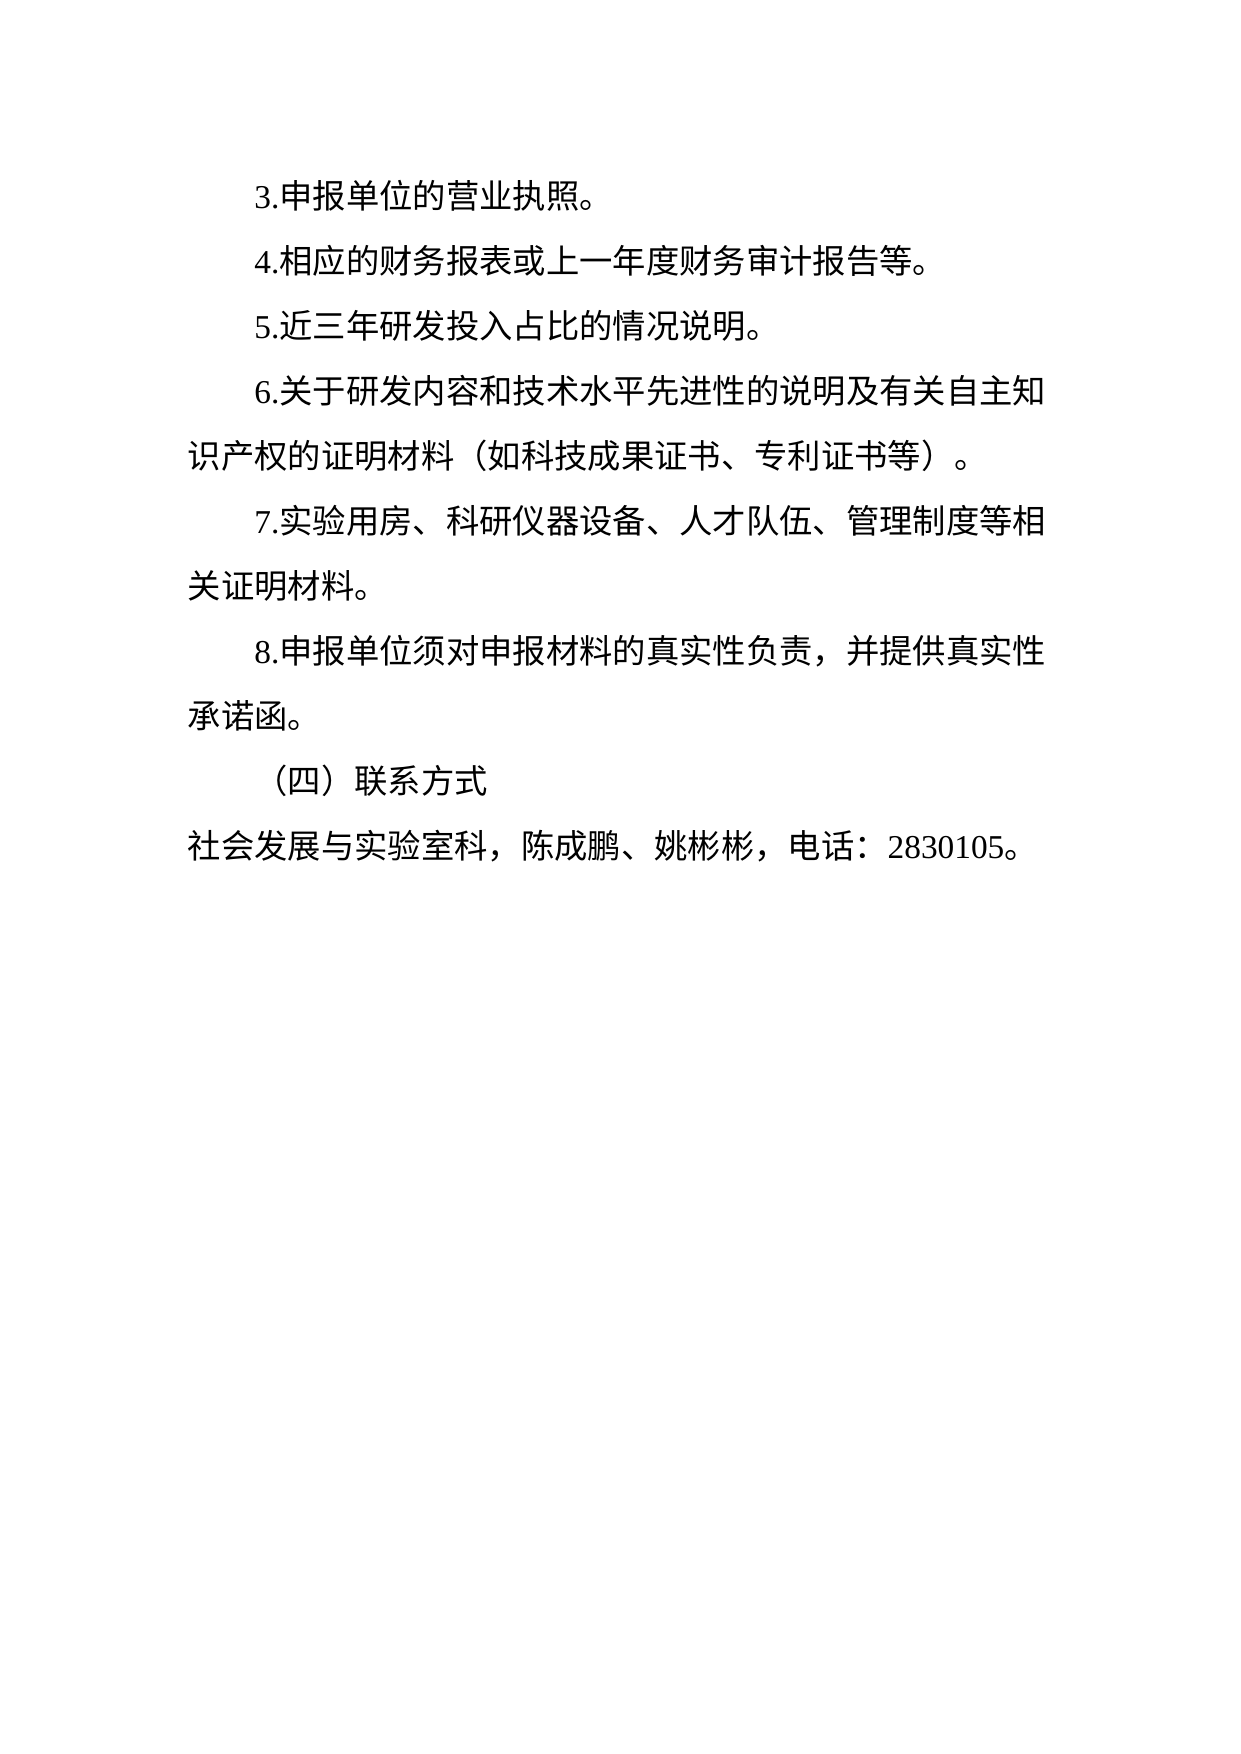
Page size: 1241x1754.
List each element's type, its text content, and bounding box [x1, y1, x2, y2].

text 8.申报单位须对申报材料的真实性负责，并提供真实性承诺函。 [187, 617, 1053, 747]
text 3.申报单位的营业执照。 [187, 162, 1053, 227]
text 5.近三年研发投入占比的情况说明。 [187, 292, 1053, 357]
text 社会发展与实验室科，陈成鹏、姚彬彬，电话：2830105。 [187, 812, 1053, 877]
text 6.关于研发内容和技术水平先进性的说明及有关自主知识产权的证明材料（如科技成果证书、专利证书等）。 [187, 357, 1053, 487]
text 4.相应的财务报表或上一年度财务审计报告等。 [187, 227, 1053, 292]
text 7.实验用房、科研仪器设备、人才队伍、管理制度等相关证明材料。 [187, 487, 1053, 617]
text （四）联系方式 [187, 747, 1053, 812]
